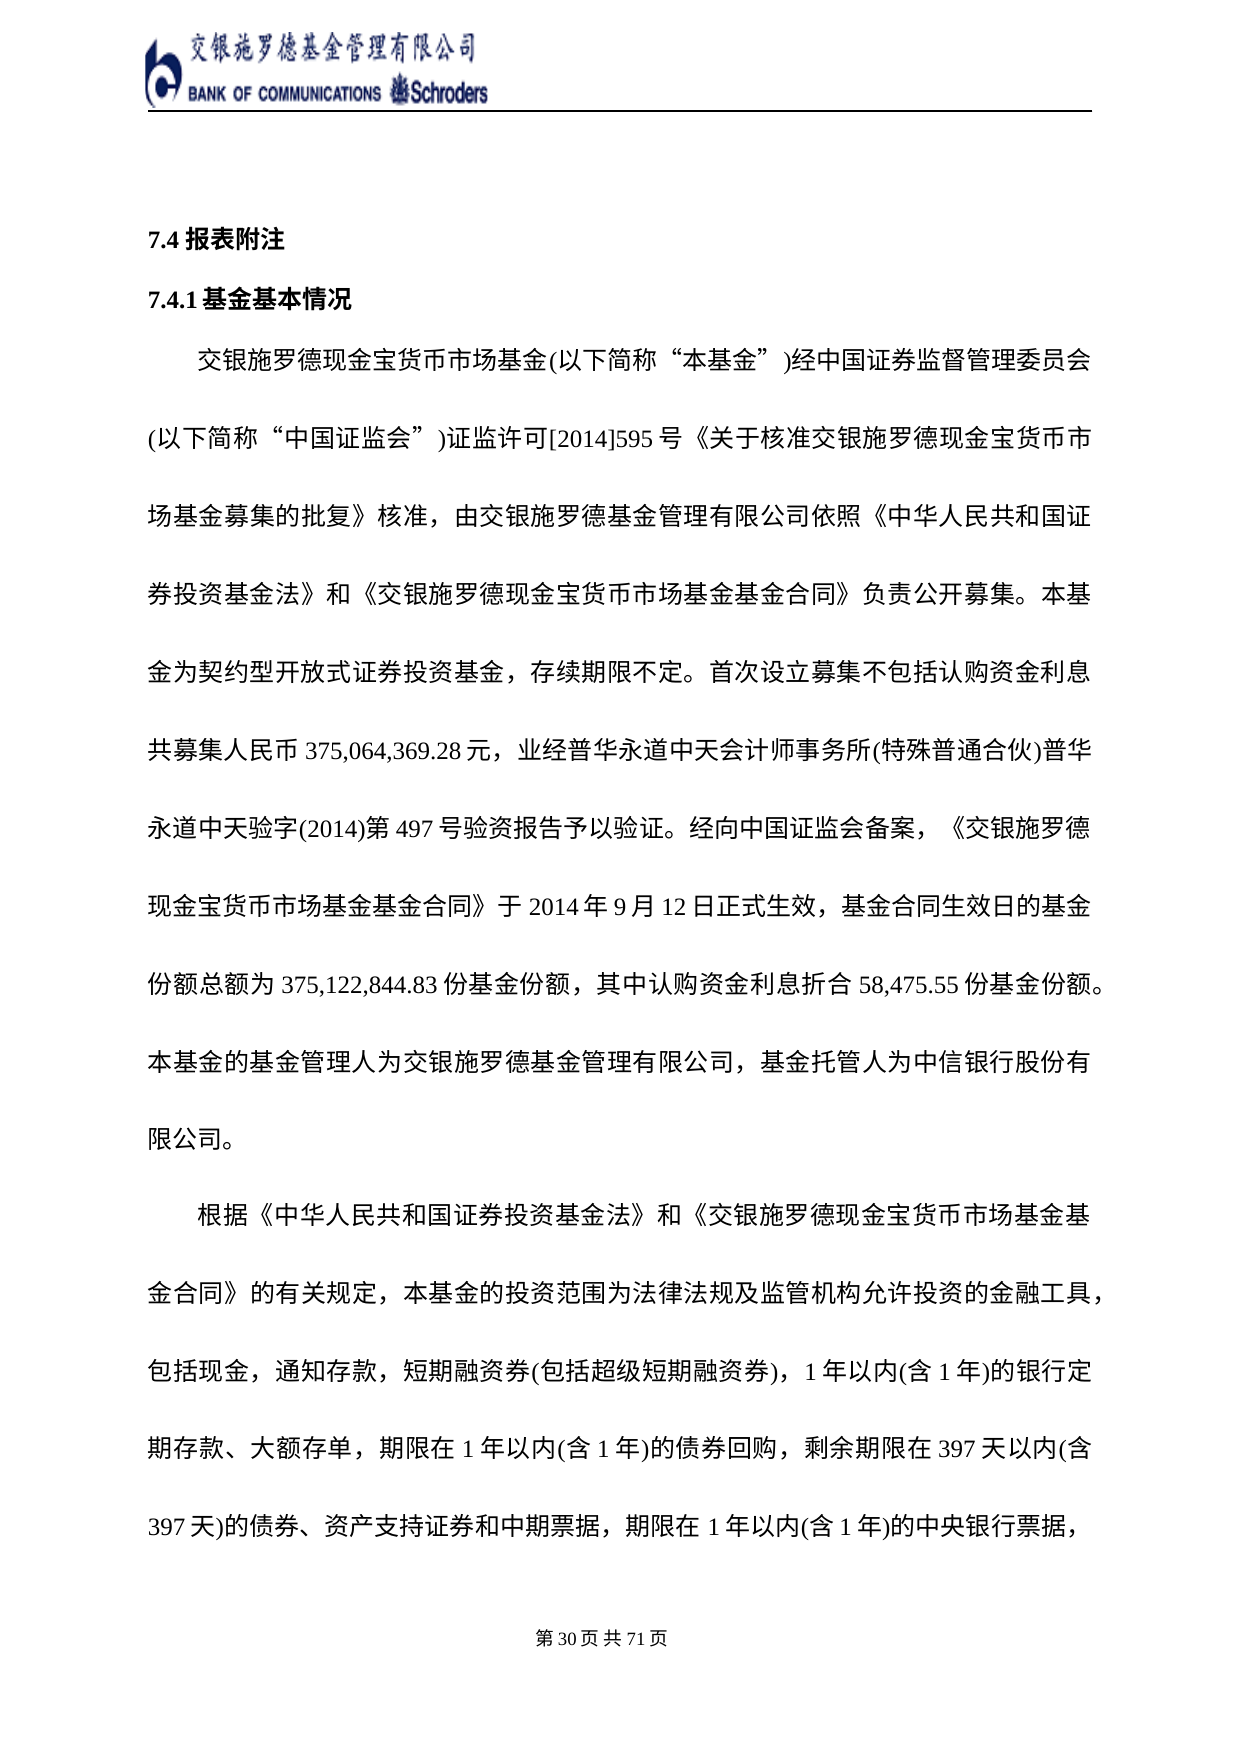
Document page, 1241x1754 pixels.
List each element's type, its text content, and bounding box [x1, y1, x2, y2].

subtitle 7.4 报表附注 [148, 205, 1092, 270]
text 交银施罗德现金宝货币市场基金(以下简称“本基金”)经中国证券监督管理委员会(以下简称“中国证监会”)证监许可[2014]595号《关于核准交银施罗德现金宝货币市场基金募集的批复》核准，由交银施罗德基金管理有限公司依照《中华人民共和国证券投资基金法》和《交银施罗德现金宝货币市场基金基金合同》负责公开募集。本基金为契约型开放式证券投资基金，存续期限不定。首次设立募集不包括认购资金利息共募集人民币375,064,369.28元，业经普华永道中天会计师事务所(特殊普通合伙)普华永道中天验字(2014)第497号验资报告予以验证。经向中国证监会备案，《交银施罗德现金宝货币市场基金基金合同》于2014年9月12日正式生效，基金合同生效日的基金份额总额为375,122,844.83份基金份额，其中认购资金利息折合58,475.55份基金份额。本基金的基金管理人为交银施罗德基金管理有限公司，基金托管人为中信银行股份有限公司。 [148, 326, 1092, 1171]
text 7.4.1基金基本情况 [148, 280, 1092, 316]
picture [145, 32, 488, 108]
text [148, 1181, 1092, 1557]
